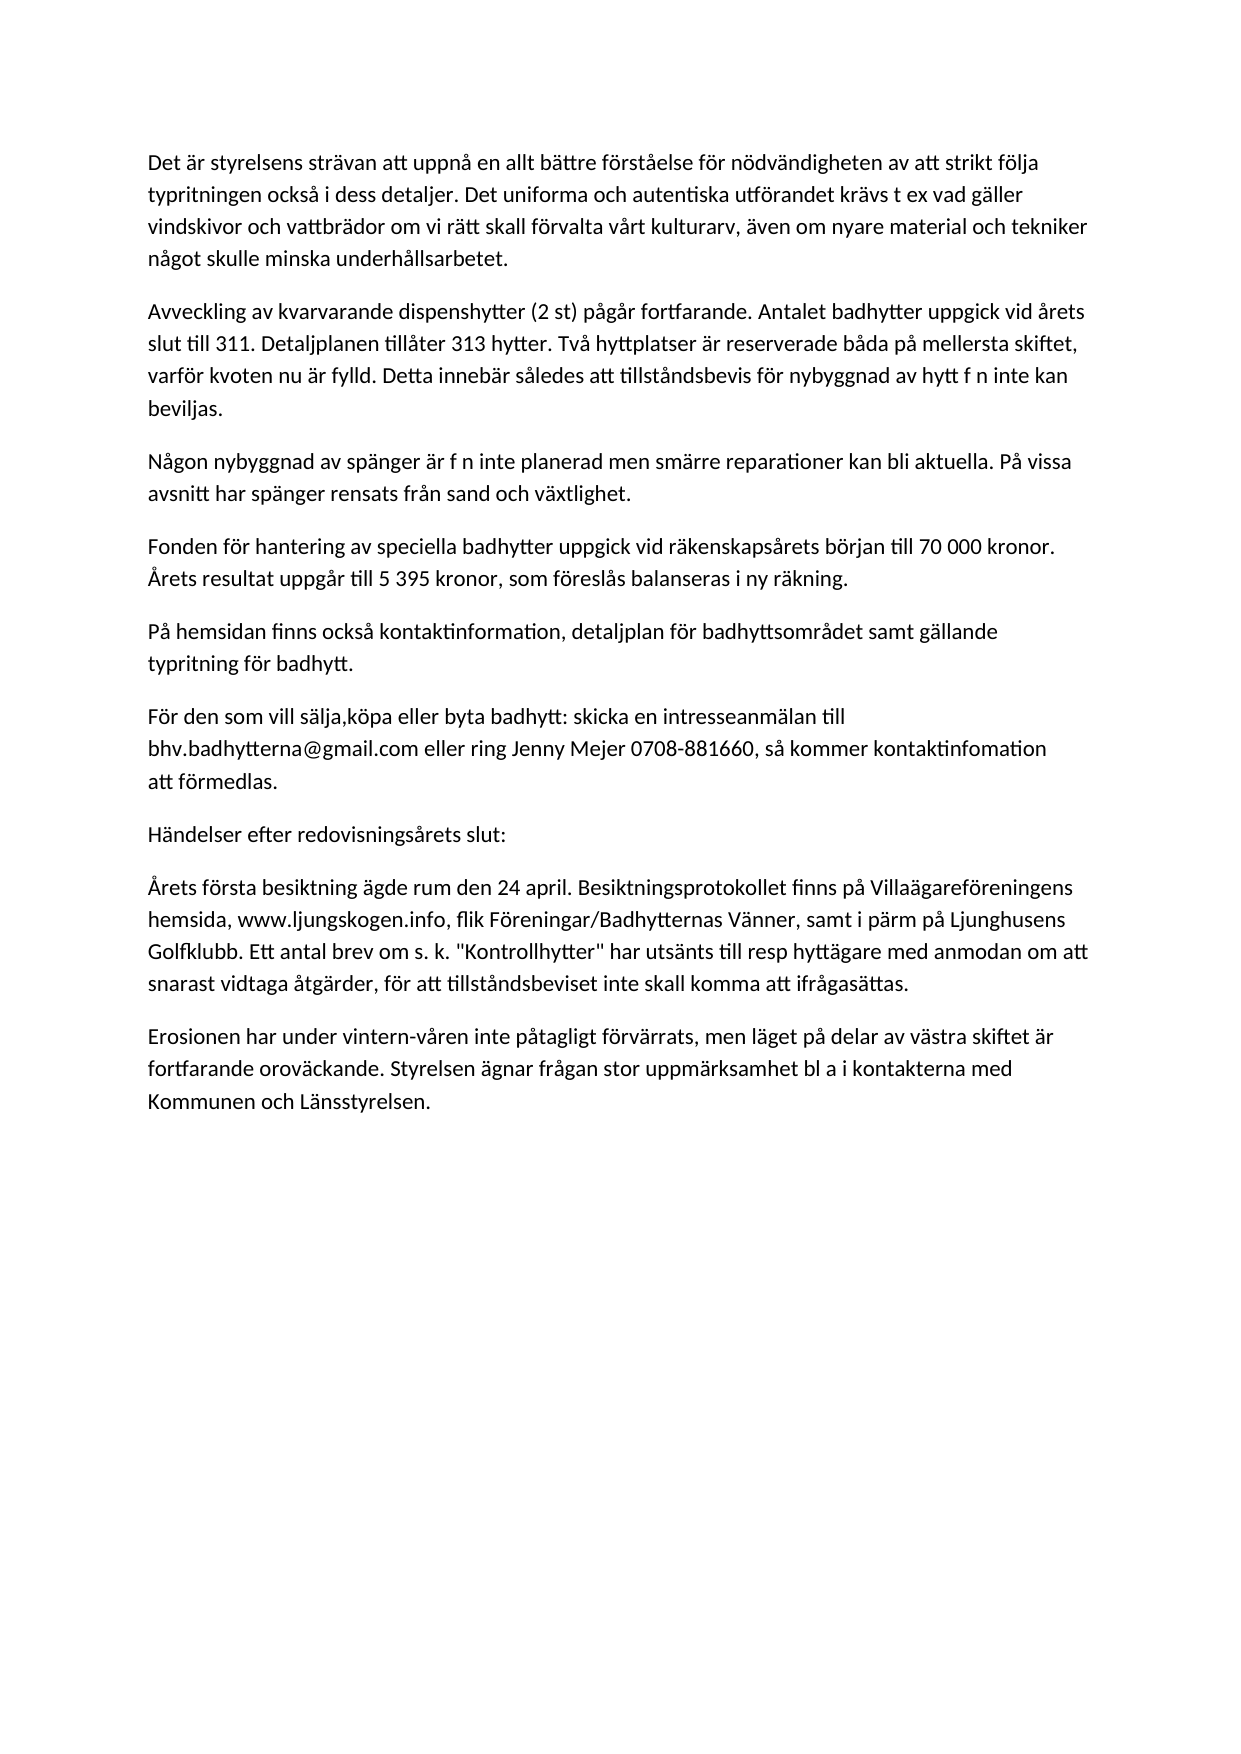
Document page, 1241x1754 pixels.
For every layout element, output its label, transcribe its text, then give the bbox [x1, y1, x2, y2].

text Fonden för hantering av speciella badhytter uppgick vid räkenskapsårets början till 70 000 kronor. Årets resultat uppgår till 5 395 kronor, som föreslås balanseras i ny räkning. [148, 532, 1093, 592]
text Erosionen har under vintern-våren inte påtagligt förvärrats, men läget på delar av västra skiftet är fortfarande oroväckande. Styrelsen ägnar frågan stor uppmärksamhet bl a i kontakterna med Kommunen och Länsstyrelsen. [148, 1022, 1093, 1115]
text Avveckling av kvarvarande dispenshytter (2 st) pågår fortfarande. Antalet badhytter uppgick vid årets slut till 311. Detaljplanen tillåter 313 hytter. Två hyttplatser är reserverade båda på mellersta skiftet, varför kvoten nu är fylld. Detta innebär således att tillståndsbevis för nybyggnad av hytt f n inte kan beviljas. [148, 297, 1093, 422]
text För den som vill sälja,köpa eller byta badhytt: skicka en intresseanmälan till bhv.badhytterna@gmail.com eller ring Jenny Mejer 0708-881660, så kommer kontaktinfomation att förmedlas. [148, 702, 1093, 795]
text Årets första besiktning ägde rum den 24 april. Besiktningsprotokollet finns på Villaägareföreningens hemsida, www.ljungskogen.info, flik Föreningar/Badhytternas Vänner, samt i pärm på Ljunghusens Golfklubb. Ett antal brev om s. k. "Kontrollhytter" har utsänts till resp hyttägare med anmodan om att snarast vidtaga åtgärder, för att tillståndsbeviset inte skall komma att ifrågasättas. [148, 873, 1093, 997]
text På hemsidan finns också kontaktinformation, detaljplan för badhyttsområdet samt gällande typritning för badhytt. [148, 617, 1093, 677]
text Händelser efter redovisningsårets slut: [148, 820, 1093, 848]
text Det är styrelsens strävan att uppnå en allt bättre förståelse för nödvändigheten av att strikt följa typritningen också i dess detaljer. Det uniforma och autentiska utförandet krävs t ex vad gäller vindskivor och vattbrädor om vi rätt skall förvalta vårt kulturarv, även om nyare material och tekniker något skulle minska underhållsarbetet. [148, 148, 1093, 272]
text Någon nybyggnad av spänger är f n inte planerad men smärre reparationer kan bli aktuella. På vissa avsnitt har spänger rensats från sand och växtlighet. [148, 447, 1093, 507]
